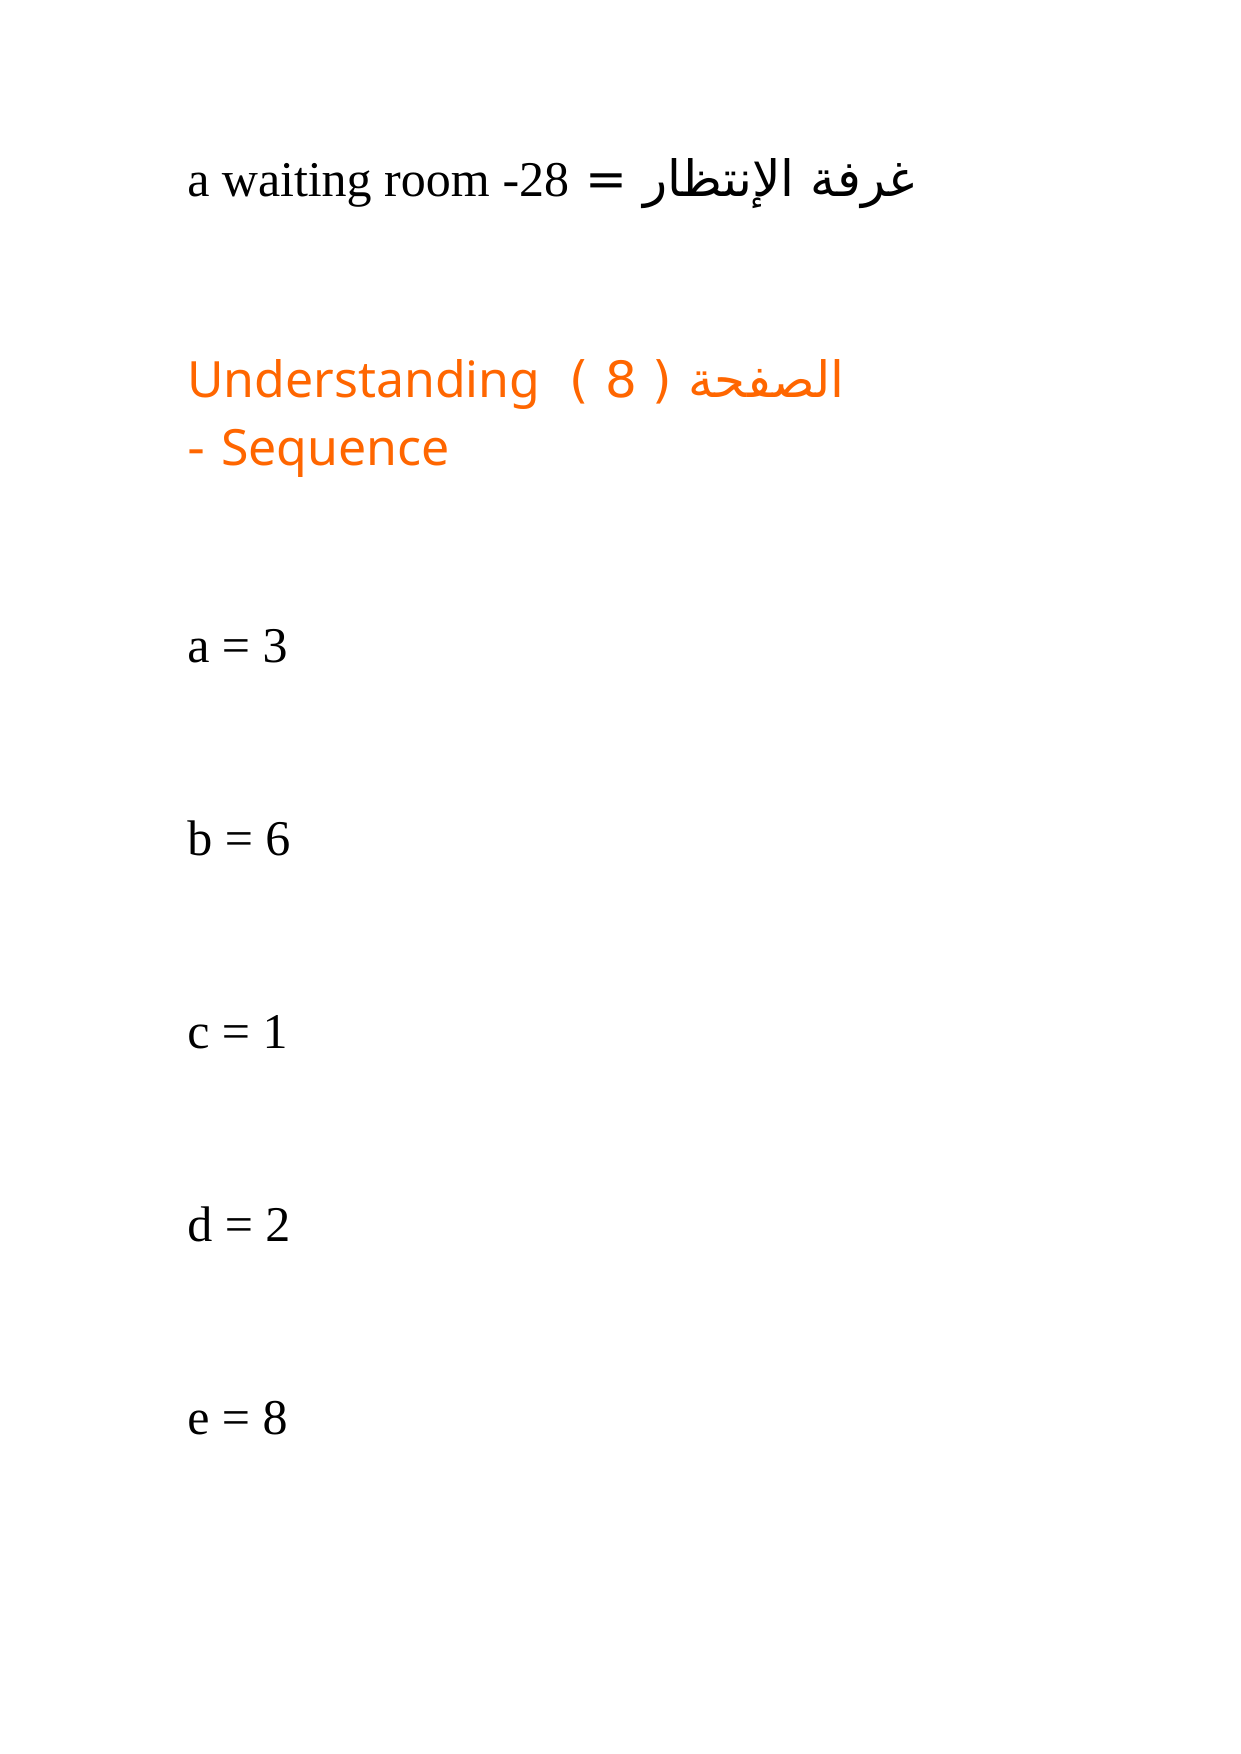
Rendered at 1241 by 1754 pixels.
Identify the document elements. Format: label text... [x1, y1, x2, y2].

text d = 2 [187, 1195, 1053, 1252]
text غرفة الإنتظار = 28- a waiting room [187, 150, 1053, 208]
text c = 1 [187, 1002, 1053, 1059]
text e = 8 [187, 1388, 1053, 1445]
text a = 3 [187, 616, 1053, 673]
text b = 6 [187, 809, 1053, 866]
text الصفحة ( 8 ) Understanding Sequence - [187, 344, 1053, 480]
